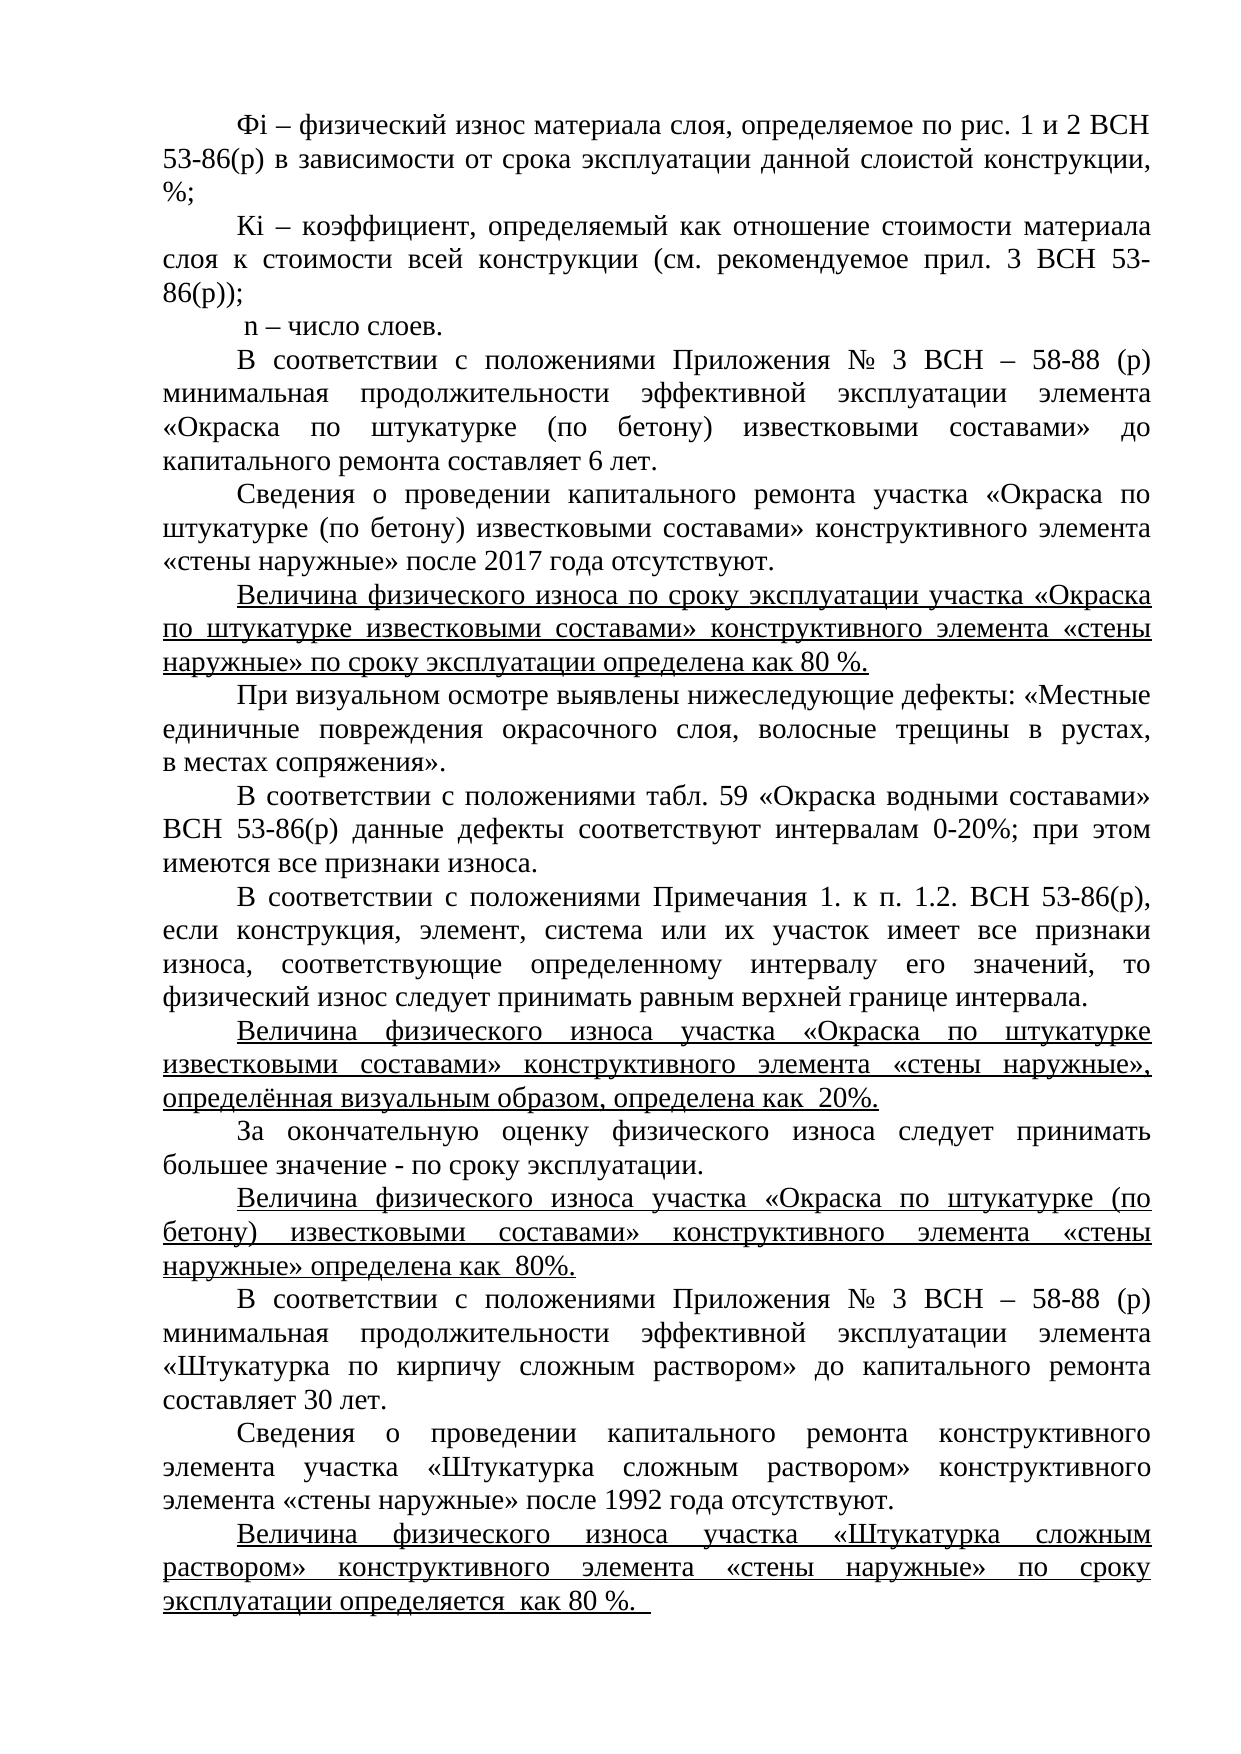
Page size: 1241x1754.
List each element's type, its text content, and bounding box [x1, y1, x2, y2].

text Величина физического износа участка «Окраска по штукатурке (по бетону) известковыми составами» конструктивного элемента «стены наружные» определена как 80%. [162, 1244, 1152, 1281]
text Сведения о проведении капитального ремонта участка «Окраска по штукатурке (по бетону) известковыми составами» конструктивного элемента «стены наружные» после 2017 года отсутствуют. [162, 476, 1152, 577]
text Величина физического износа по сроку эксплуатации участка «Окраска по штукатурке известковыми составами» конструктивного элемента «стены наружные» по сроку эксплуатации определена как 80 %. [162, 577, 1152, 639]
text Кi – коэффициент, определяемый как отношение стоимости материала слоя к стоимости всей конструкции (см. рекомендуемое прил. 3 ВСН 53-86(р)); [162, 208, 1152, 308]
text При визуальном осмотре выявлены нижеследующие дефекты: «Местные единичные повреждения окрасочного слоя, волосные трещины в рустах, в местах сопряжения». [162, 677, 1152, 778]
text Величина физического износа участка «Окраска по штукатурке известковыми составами» конструктивного элемента «стены наружные», определённая визуальным образом, определена как 20%. [162, 1013, 1152, 1075]
text Величина физического износа участка «Штукатурка сложным раствором» конструктивного элемента «стены наружные» по сроку эксплуатации определяется как 80 %. [162, 1516, 1152, 1617]
text В соответствии с положениями Примечания 1. к п. 1.2. ВСН 53-86(р), если конструкция, элемент, система или их участок имеет все признаки износа, соответствующие определенному интервалу его значений, то физический износ следует принимать равным верхней границе интервала. [162, 879, 1152, 1013]
text Величина физического износа участка «Окраска по штукатурке известковыми составами» конструктивного элемента «стены наружные», определённая визуальным образом, определена как 20%. [162, 1076, 1152, 1113]
text В соответствии с положениями Приложения № 3 ВСН – 58-88 (р) минимальная продолжительности эффективной эксплуатации элемента «Штукатурка по кирпичу сложным раствором» до капитального ремонта составляет 30 лет. [162, 1281, 1152, 1415]
text Величина физического износа по сроку эксплуатации участка «Окраска по штукатурке известковыми составами» конструктивного элемента «стены наружные» по сроку эксплуатации определена как 80 %. [162, 640, 1152, 677]
text n – число слоев. [162, 308, 1152, 342]
text Сведения о проведении капитального ремонта конструктивного элемента участка «Штукатурка сложным раствором» конструктивного элемента «стены наружные» после 1992 года отсутствуют. [162, 1415, 1152, 1516]
text За окончательную оценку физического износа следует принимать большее значение - по сроку эксплуатации. [162, 1113, 1152, 1181]
text Величина физического износа участка «Окраска по штукатурке (по бетону) известковыми составами» конструктивного элемента «стены наружные» определена как 80%. [162, 1181, 1152, 1243]
text В соответствии с положениями Приложения № 3 ВСН – 58-88 (р) минимальная продолжительности эффективной эксплуатации элемента «Окраска по штукатурке (по бетону) известковыми составами» до капитального ремонта составляет 6 лет. [162, 342, 1152, 476]
text Фi – физический износ материала слоя, определяемое по рис. 1 и 2 ВСН 53-86(р) в зависимости от срока эксплуатации данной слоистой конструкции, %; [162, 107, 1152, 208]
text В соответствии с положениями табл. 59 «Окраска водными составами» ВСН 53-86(р) данные дефекты соответствуют интервалам 0-20%; при этом имеются все признаки износа. [162, 778, 1152, 879]
